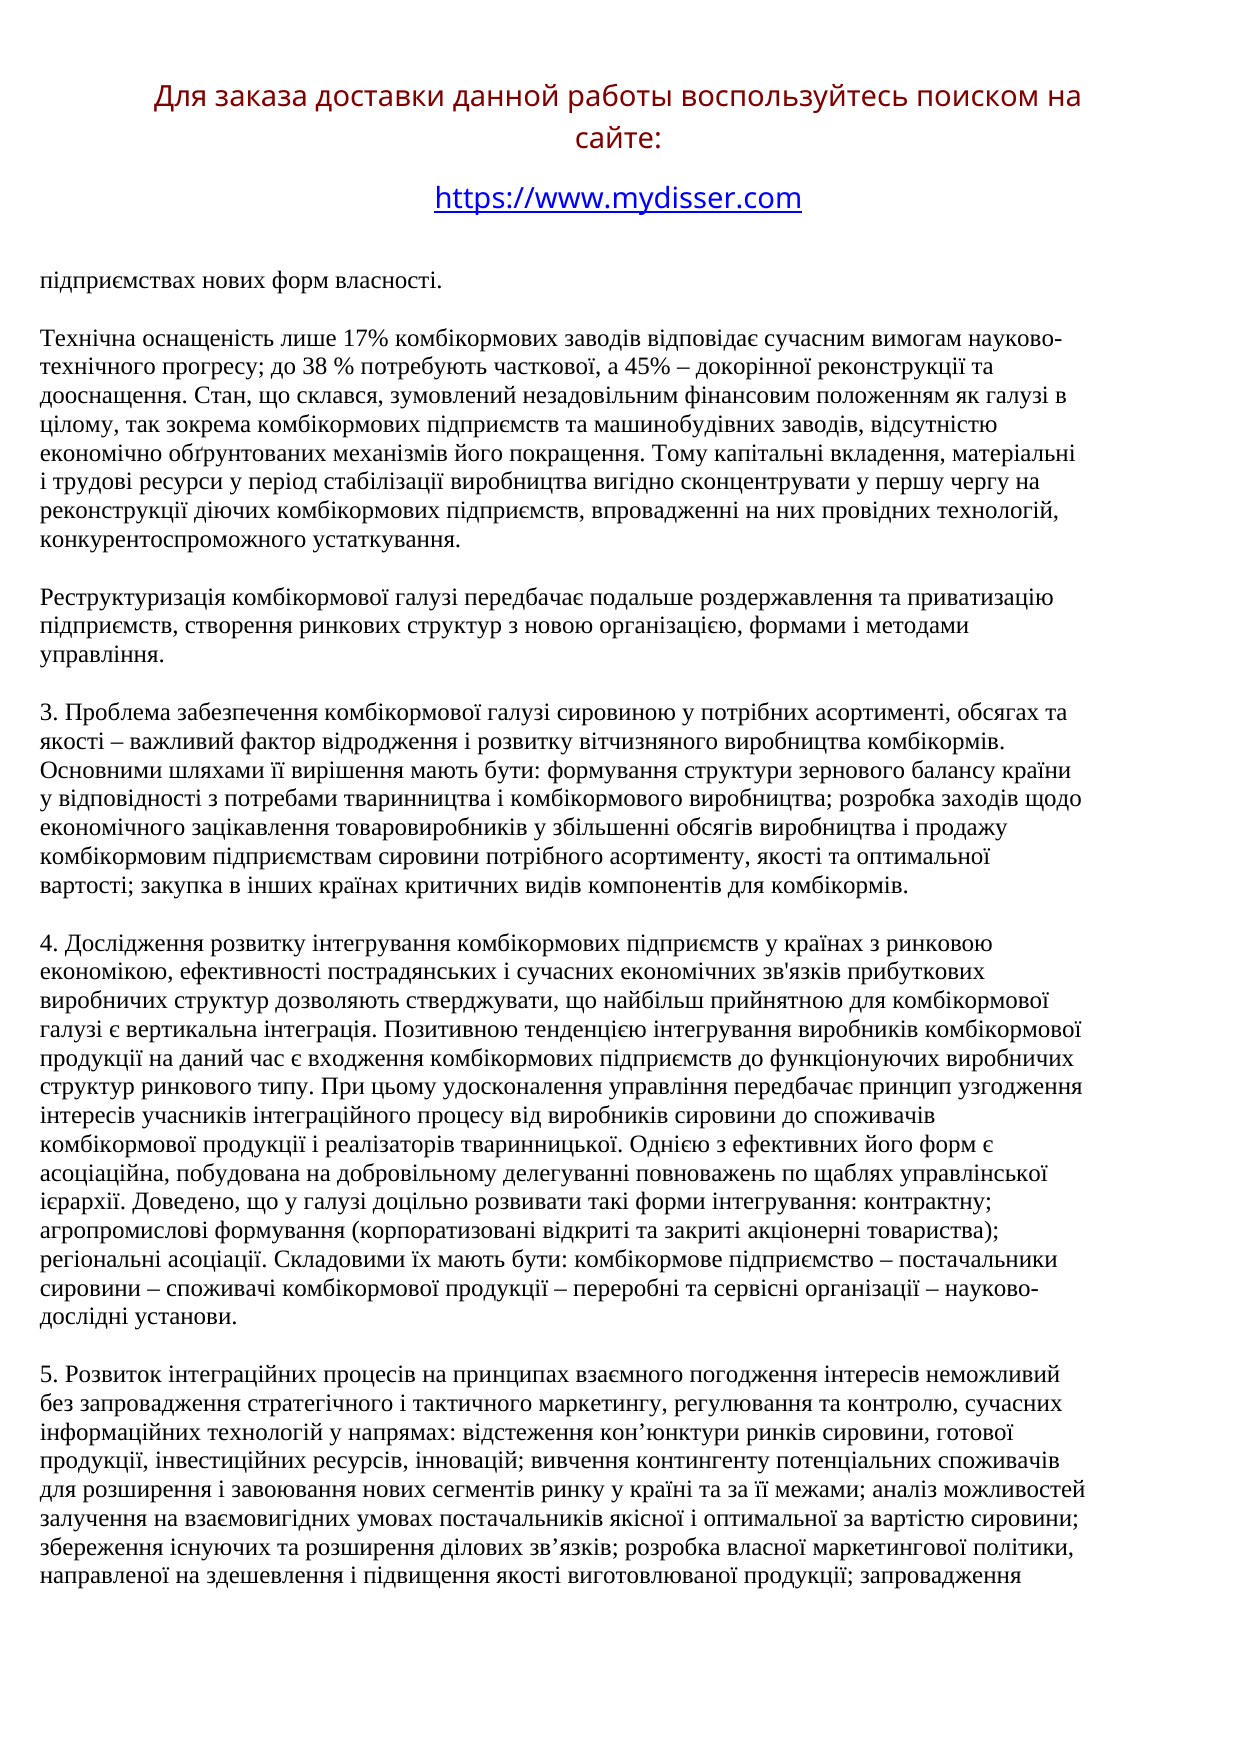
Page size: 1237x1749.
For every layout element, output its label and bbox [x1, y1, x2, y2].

table_cell [40, 236, 1086, 1589]
